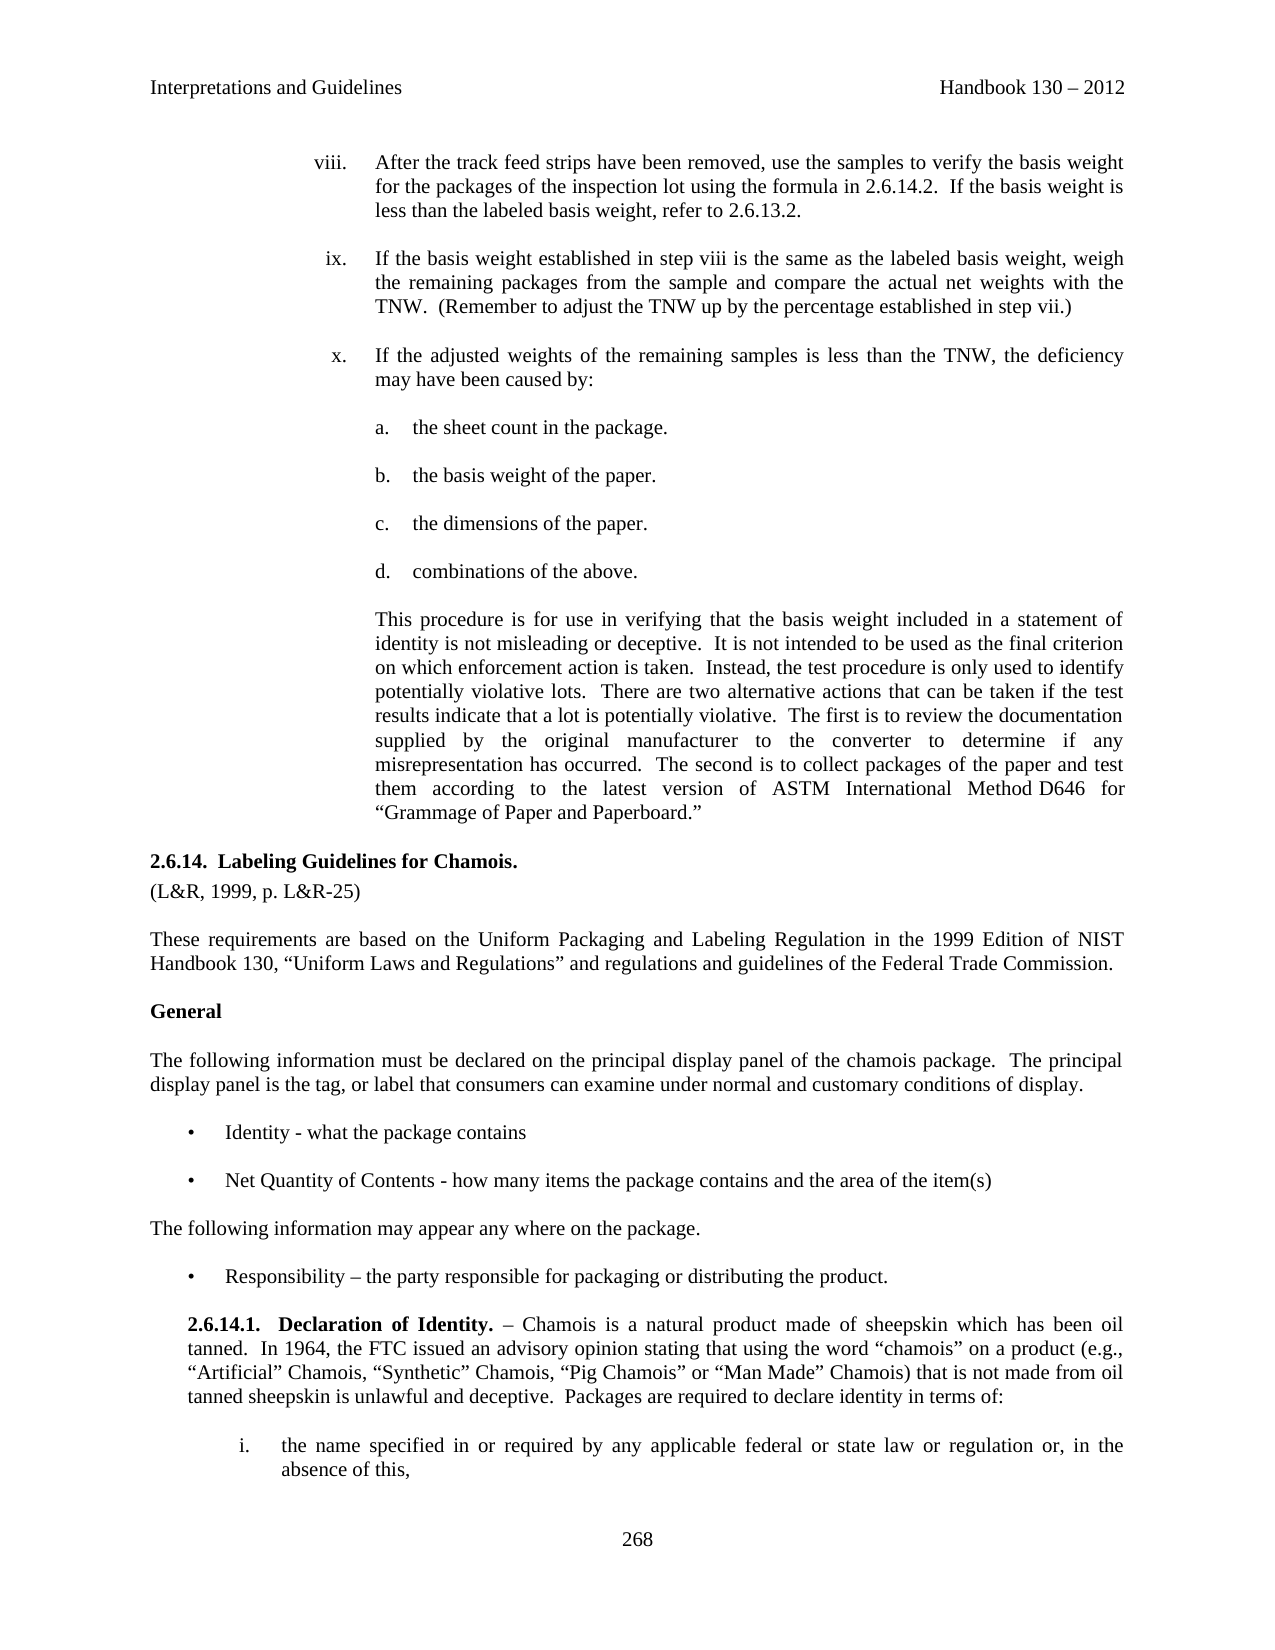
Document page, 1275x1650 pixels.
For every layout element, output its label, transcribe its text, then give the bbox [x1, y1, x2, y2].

text The following information may appear any where on the package. [150, 1216, 1125, 1240]
text (L&R, 1999, p. L&R-25) [150, 879, 1125, 903]
text • Identity - what the package contains [187, 1120, 1125, 1144]
text This procedure is for use in verifying that the basis weight included in a statement of identity is not misleading or deceptive. It is not intended to be used as the final criterion on which enforcement action is taken. Instead, the test procedure is only used to identify potentially violative lots. There are two alternative actions that can be taken if the test results indicate that a lot is potentially violative. The first is to review the documentation supplied by the original manufacturer to the converter to determine if any misrepresentation has occurred. The second is to collect packages of the paper and test them according to the latest version of ASTM International Method D646 for “Grammage of Paper and Paperboard.” [375, 607, 1125, 824]
text The following information must be declared on the principal display panel of the chamois package. The principal display panel is the tag, or label that consumers can examine under normal and customary conditions of display. [150, 1047, 1125, 1096]
text 2.6.14. Labeling Guidelines for Chamois. [150, 849, 1125, 873]
text d. combinations of the above. [375, 559, 1125, 583]
text b. the basis weight of the paper. [375, 463, 1125, 487]
text • Responsibility – the party responsible for packaging or distributing the product. [187, 1264, 1125, 1288]
list If the basis weight established in step viii is the same as the labeled basis weight, weigh the remaining packages from the sample and compare the actual net weights with the TNW. (Remember to adjust the TNW up by the percentage established in step vii.) [347, 246, 1125, 318]
text General [150, 999, 1125, 1023]
text a. the sheet count in the package. [375, 415, 1125, 439]
list After the track feed strips have been removed, use the samples to verify the basis weight for the packages of the inspection lot using the formula in 2.6.14.2. If the basis weight is less than the labeled basis weight, refer to 2.6.13.2. [347, 150, 1125, 222]
text 2.6.14.1. Declaration of Identity. – Chamois is a natural product made of sheepskin which has been oil tanned. In 1964, the FTC issued an advisory opinion stating that using the word “chamois” on a product (e.g., “Artificial” Chamois, “Synthetic” Chamois, “Pig Chamois” or “Man Made” Chamois) that is not made from oil tanned sheepskin is unlawful and deceptive. Packages are required to declare identity in terms of: [187, 1312, 1125, 1408]
text • Net Quantity of Contents - how many items the package contains and the area of the item(s) [187, 1168, 1125, 1192]
list the name specified in or required by any applicable federal or state law or regulation or, in the absence of this, [250, 1432, 1125, 1481]
list If the adjusted weights of the remaining samples is less than the TNW, the deficiency may have been caused by: [347, 342, 1125, 391]
text c. the dimensions of the paper. [375, 511, 1125, 535]
text These requirements are based on the Uniform Packaging and Labeling Regulation in the 1999 Edition of NIST Handbook 130, “Uniform Laws and Regulations” and regulations and guidelines of the Federal Trade Commission. [150, 927, 1125, 975]
